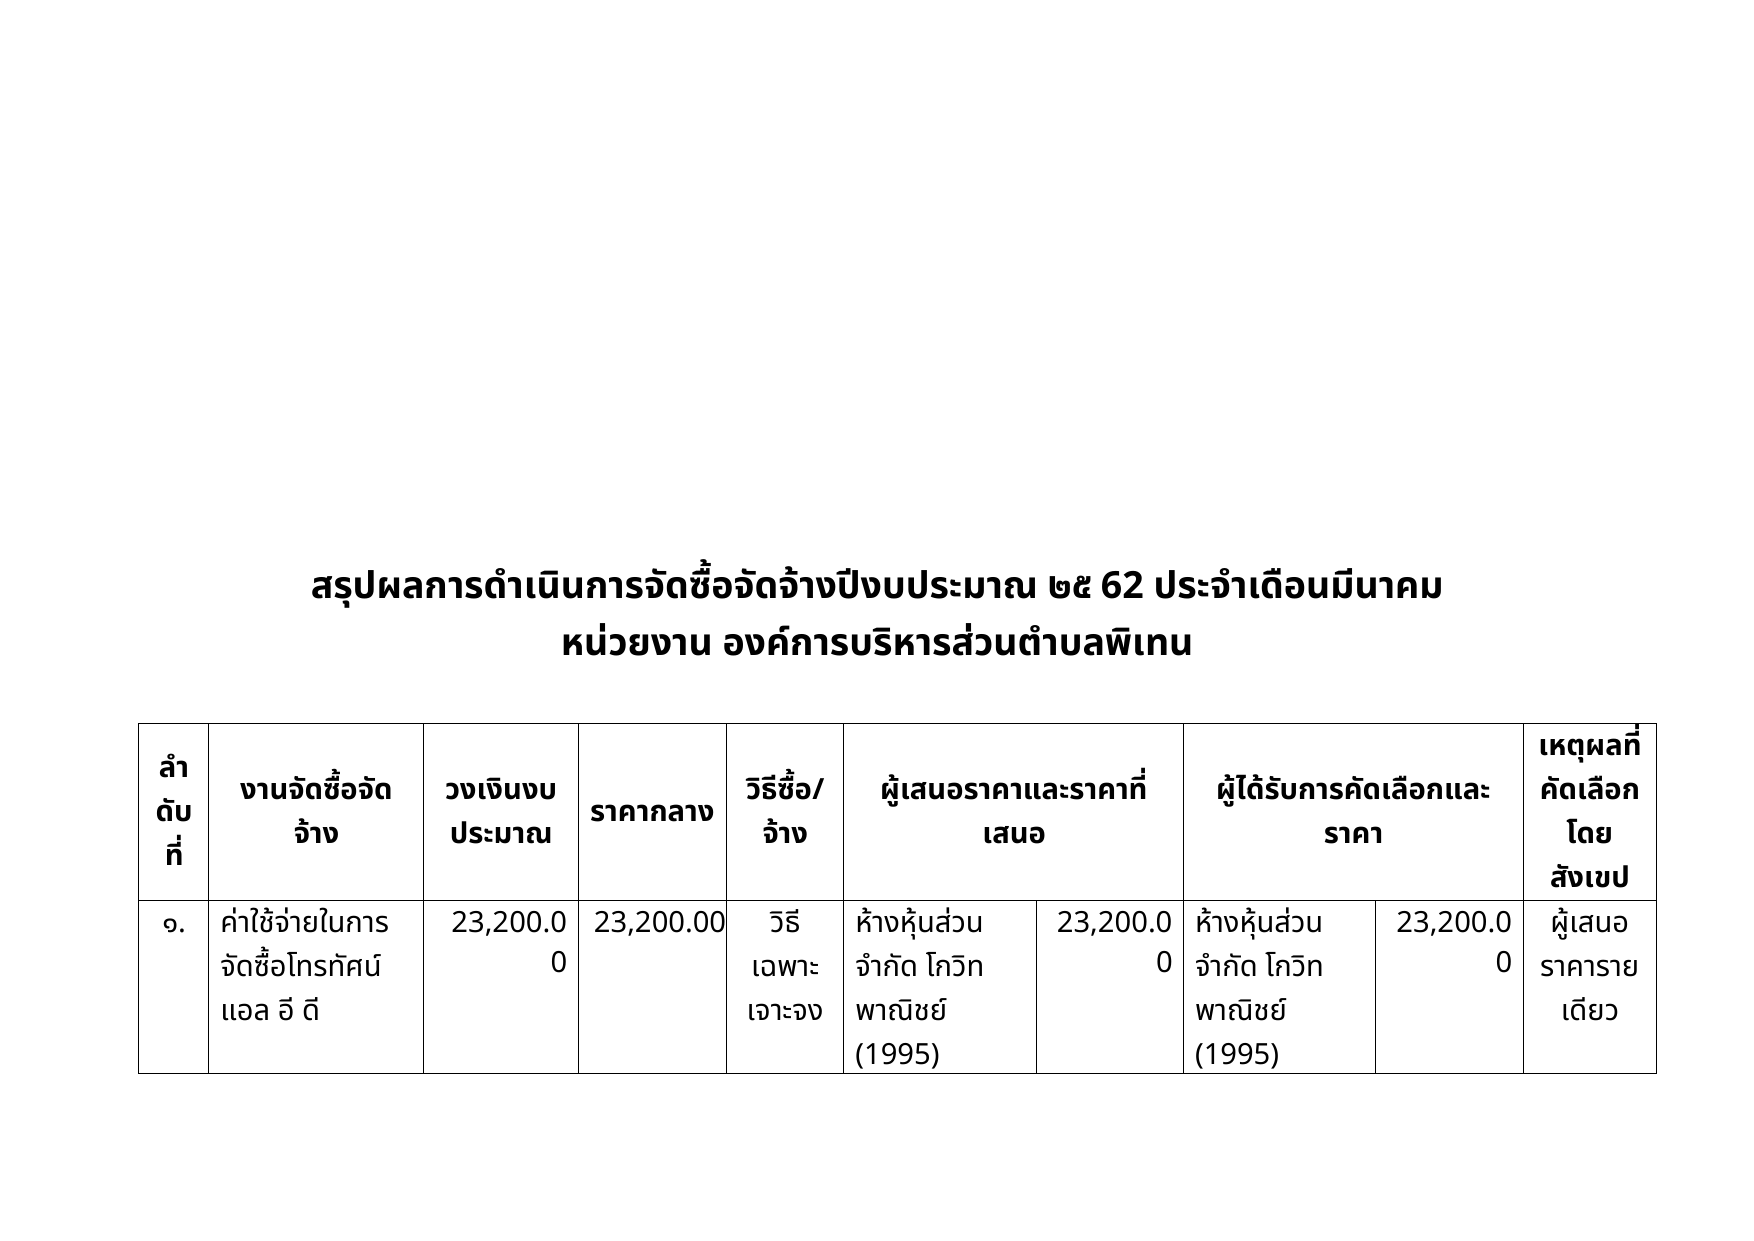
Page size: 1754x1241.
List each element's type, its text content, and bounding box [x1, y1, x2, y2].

table_cell 23,200.00 [579, 901, 726, 1073]
table_cell ๑. [139, 901, 208, 1073]
table_header เหตุผลที่คัดเลือกโดยสังเขป [1524, 724, 1656, 900]
table_header ราคากลาง [579, 724, 726, 900]
table_header วิธีซื้อ/จ้าง [727, 724, 843, 900]
table_cell ห้างหุ้นส่วนจำกัด โกวิทพาณิชย์ (1995) [1184, 901, 1375, 1073]
table_cell ห้างหุ้นส่วนจำกัด โกวิทพาณิชย์ (1995) [844, 901, 1036, 1073]
table_header วงเงินงบประมาณ [424, 724, 578, 900]
table_cell 23,200.00 [1376, 901, 1523, 1073]
table_cell ค่าใช้จ่ายในการจัดซื้อโทรทัศน์ แอล อี ดี [209, 901, 423, 1073]
text สรุปผลการดำเนินการจัดซื้อจัดจ้างปีงบประมาณ ๒๕62 ประจำเดือนมีนาคม [150, 558, 1604, 615]
table_cell วิธีเฉพาะ เจาะจง [727, 901, 843, 1073]
table_header ลำดับที่ [139, 724, 208, 900]
table_cell ผู้เสนอราคารายเดียว [1524, 901, 1656, 1073]
table_cell 23,200.00 [1037, 901, 1183, 1073]
table_header ผู้เสนอราคาและราคาที่เสนอ [844, 724, 1183, 900]
table_header งานจัดซื้อจัดจ้าง [209, 724, 423, 900]
table_header ผู้ได้รับการคัดเลือกและราคา [1184, 724, 1523, 900]
text หน่วยงาน องค์การบริหารส่วนตำบลพิเทน [150, 615, 1604, 672]
table_cell 23,200.00 [424, 901, 578, 1073]
